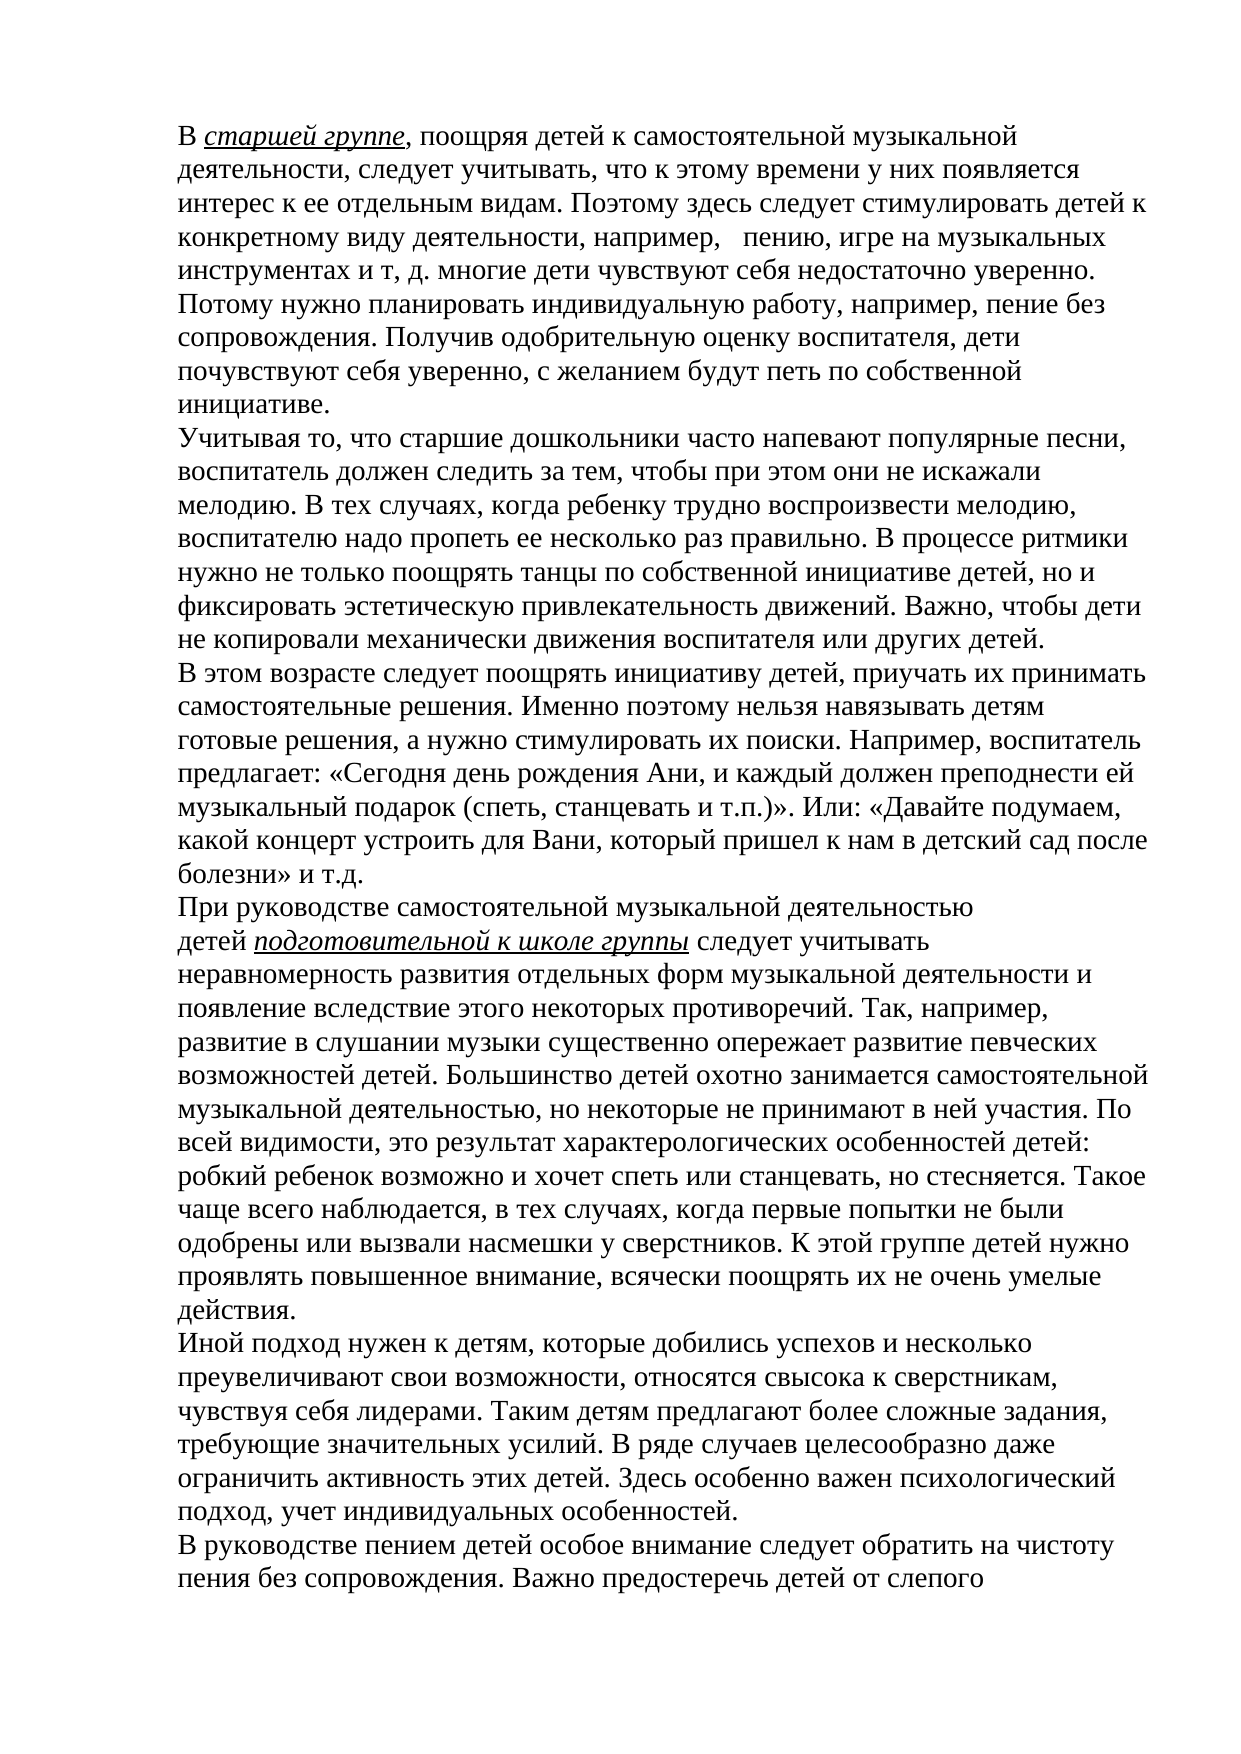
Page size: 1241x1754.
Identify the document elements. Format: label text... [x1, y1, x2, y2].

text В руководстве пением детей особое внимание следует обратить на чистоту пения без сопровождения. Важно предостеречь детей от слепого [177, 1527, 1152, 1594]
text Учитывая то, что старшие дошкольники часто напевают популярные песни, воспитатель должен следить за тем, чтобы при этом они не искажали мелодию. В тех случаях, когда ребенку трудно воспроизвести мелодию, воспитателю надо пропеть ее несколько раз правильно. В процессе ритмики нужно не только поощрять танцы по собственной инициативе детей, но и фиксировать эстетическую привлекательность движений. Важно, чтобы дети не копировали механически движения воспитателя или других детей. [177, 420, 1152, 655]
text Иной подход нужен к детям, которые добились успехов и несколько преувеличивают свои возможности, относятся свысока к сверстникам, чувствуя себя лидерами. Таким детям предлагают более сложные задания, требующие значительных усилий. В ряде случаев целесообразно даже ограничить активность этих детей. Здесь особенно важен психологический подход, учет индивидуальных особенностей. [177, 1326, 1152, 1527]
text В этом возрасте следует поощрять инициативу детей, приучать их принимать самостоятельные решения. Именно поэтому нельзя навязывать детям готовые решения, а нужно стимулировать их поиски. Например, воспитатель предлагает: «Сегодня день рождения Ани, и каждый должен преподнести ей музыкальный подарок (спеть, станцевать и т.п.)». Или: «Давайте подумаем, какой концерт устроить для Вани, который пришел к нам в детский сад после болезни» и т.д. [177, 655, 1152, 889]
text При руководстве самостоятельной музыкальной деятельностью детей подготовительной к школе группы следует учитывать неравномерность развития отдельных форм музыкальной деятельности и появление вследствие этого некоторых противоречий. Так, например, развитие в слушании музыки существенно опережает развитие певческих возможностей детей. Большинство детей охотно занимается самостоятельной музыкальной деятельностью, но некоторые не принимают в ней участия. По всей видимости, это результат характерологических особенностей детей: робкий ребенок возможно и хочет спеть или станцевать, но стесняется. Такое чаще всего наблюдается, в тех случаях, когда первые попытки не были одобрены или вызвали насмешки у сверстников. К этой группе детей нужно проявлять повышенное внимание, всячески поощрять их не очень умелые действия. [177, 889, 1152, 1326]
text В старшей группе, поощряя детей к самостоятельной музыкальной деятельности, следует учитывать, что к этому времени у них появляется интерес к ее отдельным видам. Поэтому здесь следует стимулировать детей к конкретному виду деятельности, например, пению, игре на музыкальных инструментах и т, д. многие дети чувствуют себя недостаточно уверенно. Потому нужно планировать индивидуальную работу, например, пение без сопровождения. Получив одобрительную оценку воспитателя, дети почувствуют себя уверенно, с желанием будут петь по собственной инициативе. [177, 118, 1152, 420]
